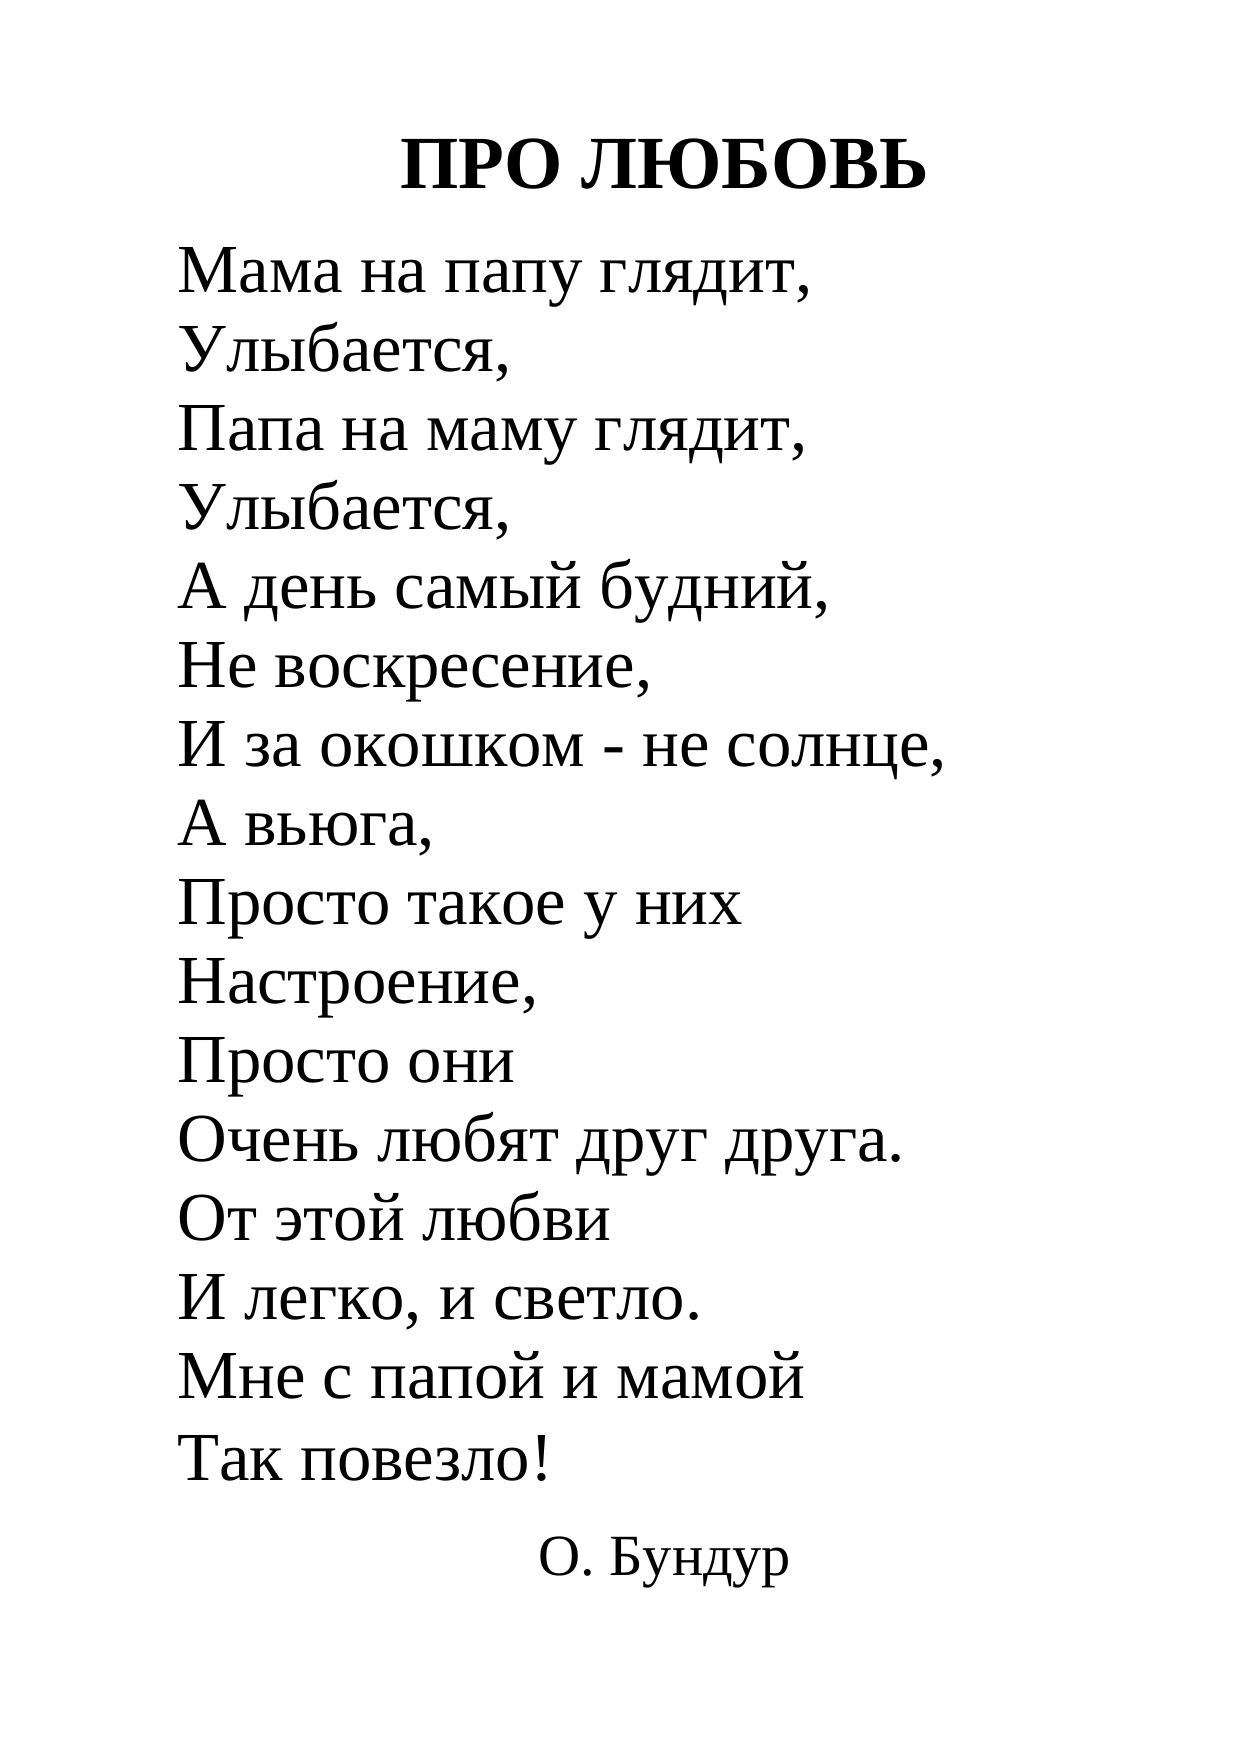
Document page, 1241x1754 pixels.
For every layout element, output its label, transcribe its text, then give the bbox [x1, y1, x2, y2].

text О. Бундур [177, 1521, 1152, 1588]
text ПРО ЛЮБОВЬ [177, 118, 1152, 204]
text Мама на папу глядит, Улыбается, Папа на маму глядит, Улыбается, А день самый будний, Не воскресение, И за окошком - не солнце, А вьюга, Просто такое у них Настроение, Просто они Очень любят друг друга. От этой любви И легко, и светло. Мне с папой и мамой Так повезло! [177, 228, 1152, 1498]
